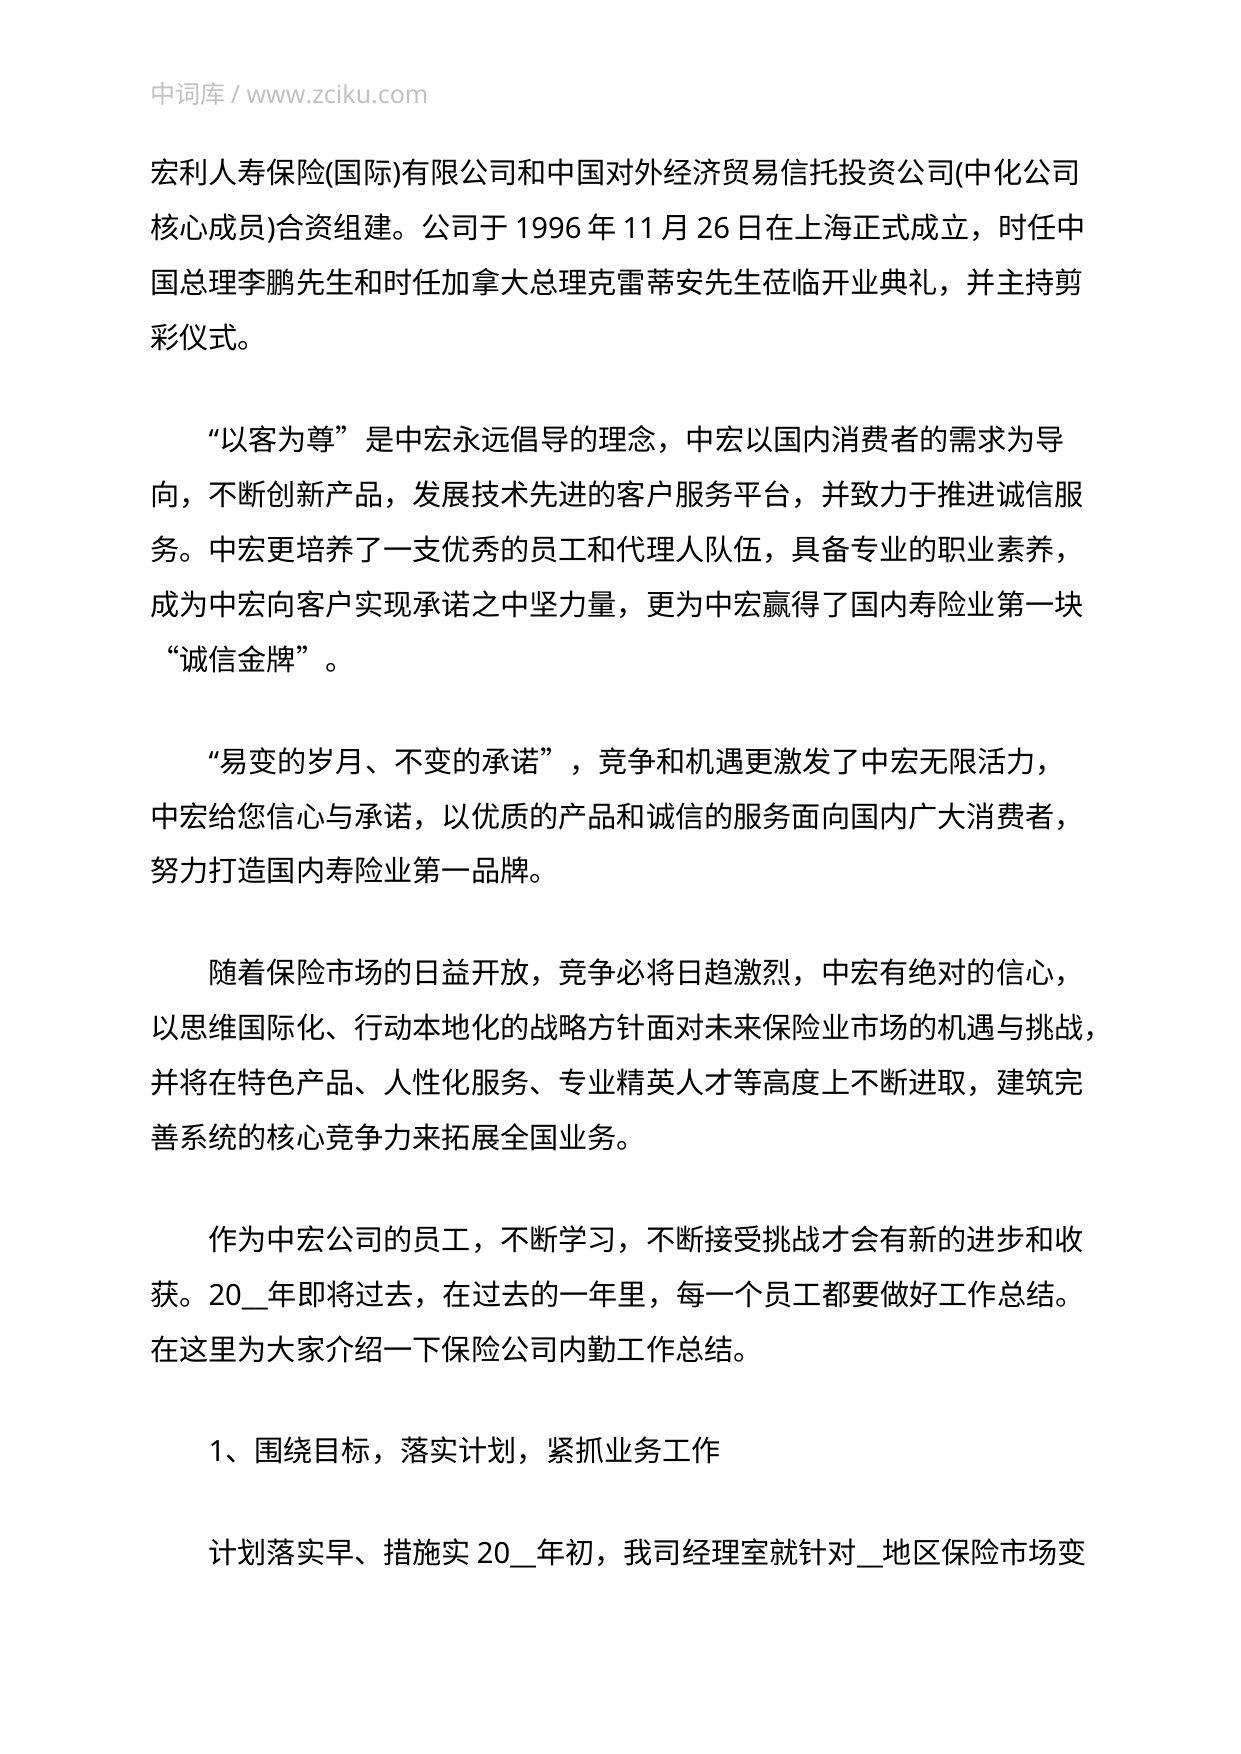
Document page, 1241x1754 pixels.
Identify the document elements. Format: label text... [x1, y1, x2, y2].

text 1、围绕目标，落实计划，紧抓业务工作 [150, 1428, 1090, 1470]
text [150, 150, 1090, 357]
text 作为中宏公司的员工，不断学习，不断接受挑战才会有新的进步和收获。20__年即将过去，在过去的一年里，每一个员工都要做好工作总结。在这里为大家介绍一下保险公司内勤工作总结。 [150, 1216, 1090, 1368]
text “以客为尊”是中宏永远倡导的理念，中宏以国内消费者的需求为导向，不断创新产品，发展技术先进的客户服务平台，并致力于推进诚信服务。中宏更培养了一支优秀的员工和代理人队伍，具备专业的职业素养，成为中宏向客户实现承诺之中坚力量，更为中宏赢得了国内寿险业第一块“诚信金牌”。 [150, 417, 1090, 679]
text 随着保险市场的日益开放，竞争必将日趋激烈，中宏有绝对的信心，以思维国际化、行动本地化的战略方针面对未来保险业市场的机遇与挑战，并将在特色产品、人性化服务、专业精英人才等高度上不断进取，建筑完善系统的核心竞争力来拓展全国业务。 [150, 950, 1090, 1157]
text “易变的岁月、不变的承诺”，竞争和机遇更激发了中宏无限活力，中宏给您信心与承诺，以优质的产品和诚信的服务面向国内广大消费者，努力打造国内寿险业第一品牌。 [150, 738, 1090, 890]
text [150, 1530, 1090, 1572]
